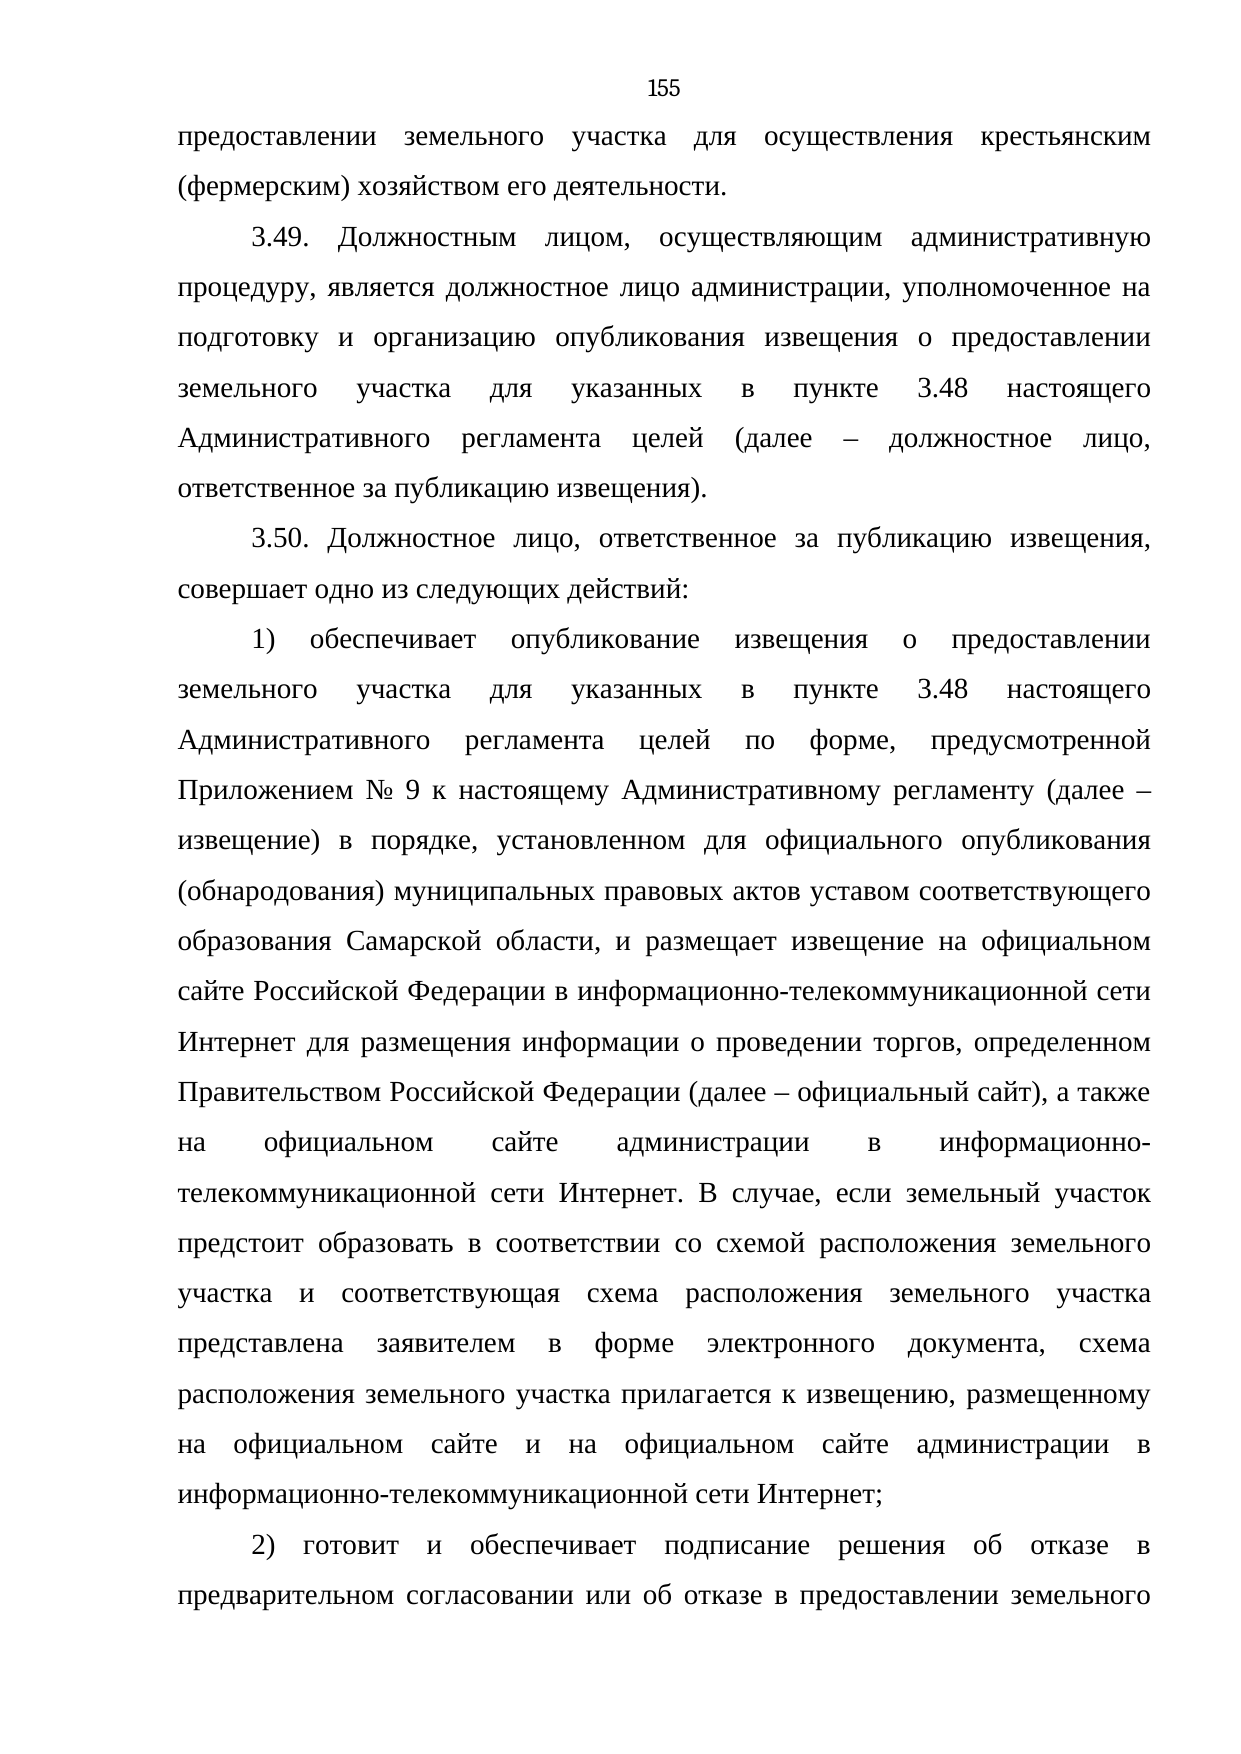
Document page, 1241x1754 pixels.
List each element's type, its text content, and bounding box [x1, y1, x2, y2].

text 1) обеспечивает опубликование извещения о предоставлении земельного участка для указанных в пункте 3.48 настоящего Административного регламента целей по форме, предусмотренной Приложением № 9 к настоящему Административному регламенту (далее – извещение) в порядке, установленном для официального опубликования (обнародования) муниципальных правовых актов уставом соответствующего образования Самарской области, и размещает извещение на официальном сайте Российской Федерации в информационно-телекоммуникационной сети Интернет для размещения информации о проведении торгов, определенном Правительством Российской Федерации (далее – официальный сайт), а также на официальном сайте администрации в информационно-телекоммуникационной сети Интернет. В случае, если земельный участок предстоит образовать в соответствии со схемой расположения земельного участка и соответствующая схема расположения земельного участка представлена заявителем в форме электронного документа, схема расположения земельного участка прилагается к извещению, размещенному на официальном сайте и на официальном сайте администрации в информационно-телекоммуникационной сети Интернет; [177, 621, 1152, 1510]
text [177, 1527, 1152, 1611]
text 3.49. Должностным лицом, осуществляющим административную процедуру, является должностное лицо администрации, уполномоченное на подготовку и организацию опубликования извещения о предоставлении земельного участка для указанных в пункте 3.48 настоящего Административного регламента целей (далее – должностное лицо, ответственное за публикацию извещения). [177, 219, 1152, 504]
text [177, 118, 1152, 202]
text 3.50. Должностное лицо, ответственное за публикацию извещения, совершает одно из следующих действий: [177, 521, 1152, 604]
